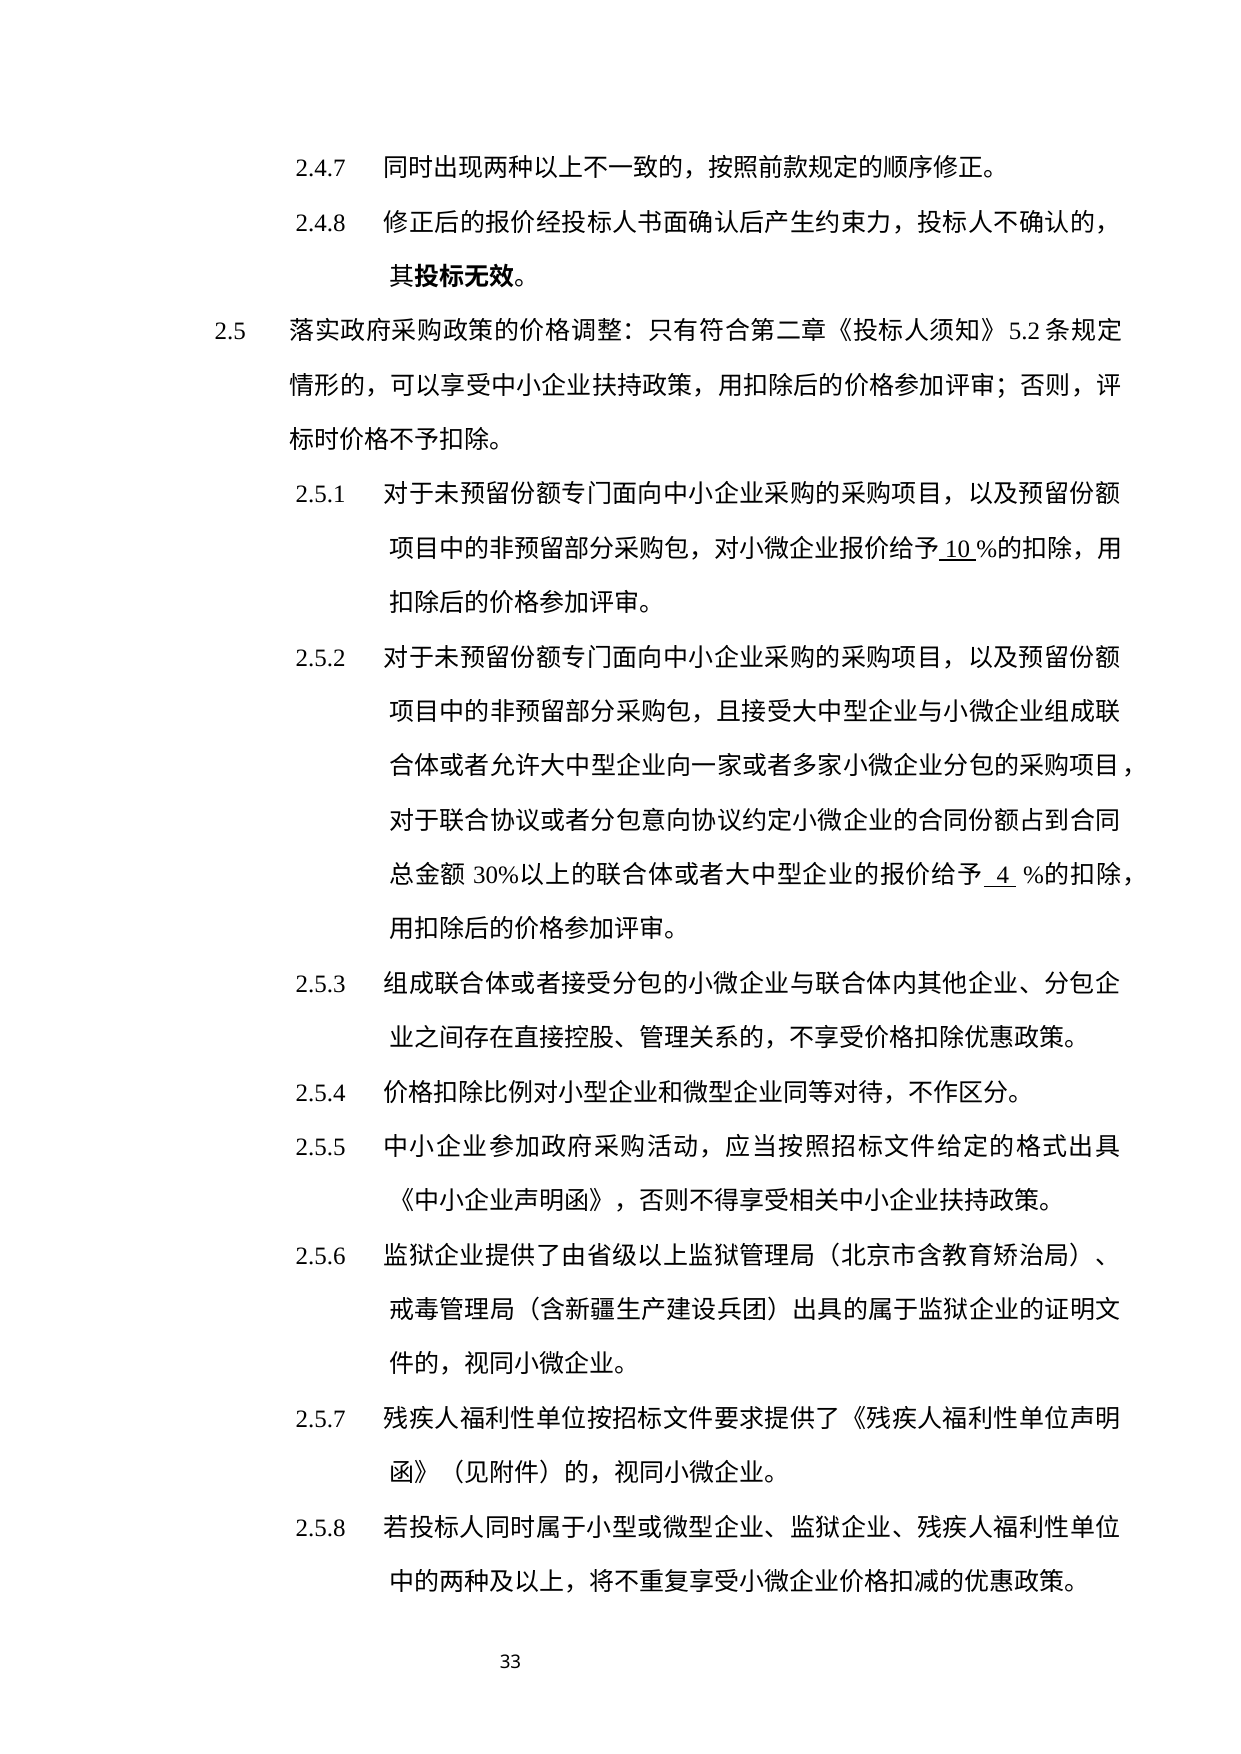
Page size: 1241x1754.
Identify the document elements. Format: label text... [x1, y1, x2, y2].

list 同时出现两种以上不一致的，按照前款规定的顺序修正。 [295, 148, 1122, 184]
list 组成联合体或者接受分包的小微企业与联合体内其他企业、分包企业之间存在直接控股、管理关系的，不享受价格扣除优惠政策。 [295, 963, 1122, 1054]
list 价格扣除比例对小型企业和微型企业同等对待，不作区分。 [295, 1072, 1122, 1108]
list 若投标人同时属于小型或微型企业、监狱企业、残疾人福利性单位中的两种及以上，将不重复享受小微企业价格扣减的优惠政策。 [295, 1507, 1122, 1598]
list 残疾人福利性单位按招标文件要求提供了《残疾人福利性单位声明函》（见附件）的，视同小微企业。 [295, 1398, 1122, 1489]
list 中小企业参加政府采购活动，应当按照招标文件给定的格式出具《中小企业声明函》，否则不得享受相关中小企业扶持政策。 [295, 1126, 1122, 1217]
list 对于未预留份额专门面向中小企业采购的采购项目，以及预留份额项目中的非预留部分采购包，且接受大中型企业与小微企业组成联合体或者允许大中型企业向一家或者多家小微企业分包的采购项目，对于联合协议或者分包意向协议约定小微企业的合同份额占到合同总金额 30%以上的联合体或者大中型企业的报价给予 4 %的扣除，用扣除后的价格参加评审。 [295, 637, 1122, 945]
list 落实政府采购政策的价格调整：只有符合第二章《投标人须知》5.2条规定情形的，可以享受中小企业扶持政策，用扣除后的价格参加评审；否则，评标时价格不予扣除。 [214, 311, 1122, 456]
list 修正后的报价经投标人书面确认后产生约束力，投标人不确认的，其投标无效。 [295, 202, 1122, 293]
list 对于未预留份额专门面向中小企业采购的采购项目，以及预留份额项目中的非预留部分采购包，对小微企业报价给予 10 %的扣除，用扣除后的价格参加评审。 [295, 474, 1122, 619]
list 监狱企业提供了由省级以上监狱管理局（北京市含教育矫治局）、戒毒管理局（含新疆生产建设兵团）出具的属于监狱企业的证明文件的，视同小微企业。 [295, 1235, 1122, 1380]
